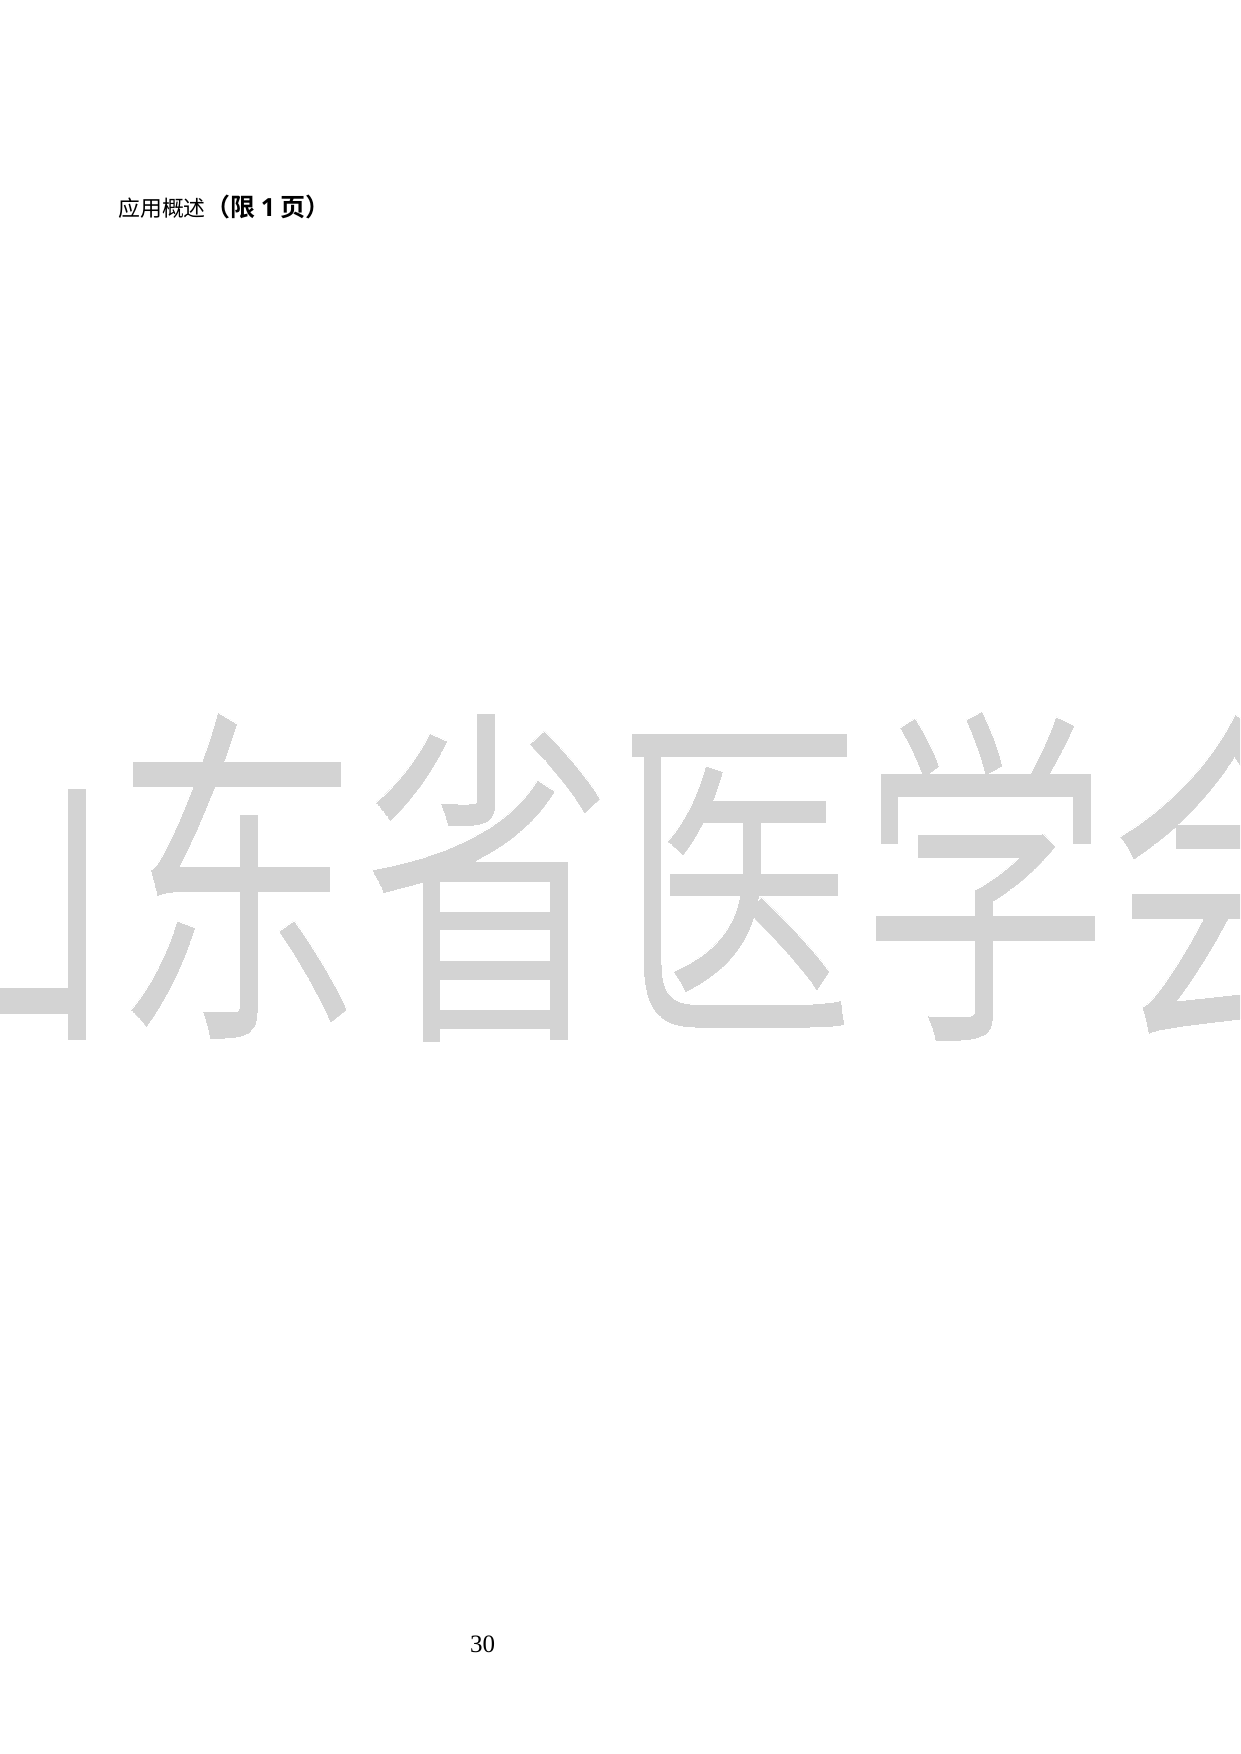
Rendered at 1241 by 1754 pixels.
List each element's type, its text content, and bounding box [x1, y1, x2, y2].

text 应用概述（限1页） [118, 173, 1122, 238]
